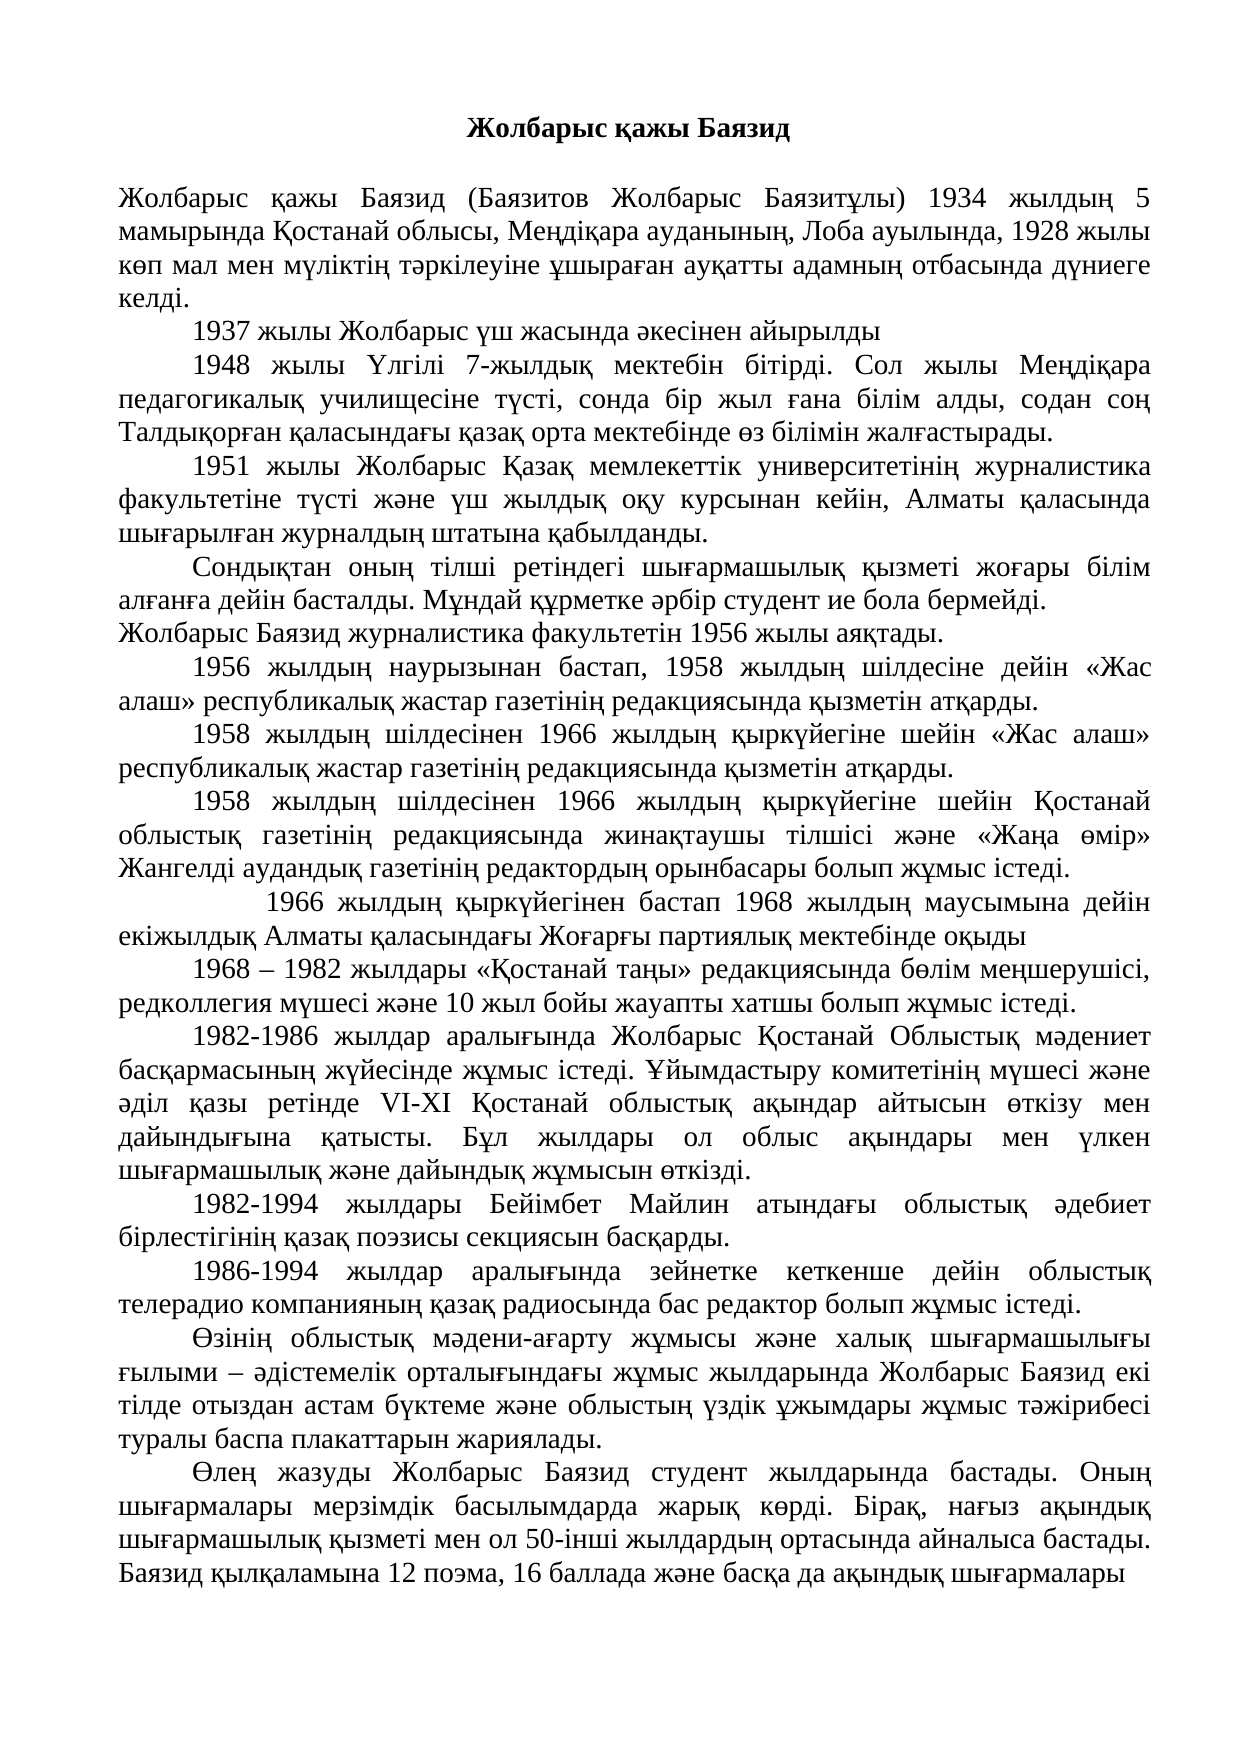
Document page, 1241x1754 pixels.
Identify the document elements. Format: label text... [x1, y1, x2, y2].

text 1958 жылдың шілдесінен 1966 жылдың қыркүйегіне шейін Қостанай облыстық газетінің редакциясында жинақтаушы тілшісі және «Жаңа өмір» Жангелді аудандық газетінің редактордың орынбасары болып жұмыс істеді. [118, 783, 1152, 884]
text 1982-1986 жылдар аралығында Жолбарыс Қостанай Облыстық мәдениет басқармасының жүйесінде жұмыс істеді. Ұйымдастыру комитетінің мүшесі және әділ қазы ретінде VI-ХI Қостанай облыстық ақындар айтысын өткізу мен дайындығына қатысты. Бұл жылдары ол облыс ақындары мен үлкен шығармашылық және дайындық жұмысын өткізді. [118, 1018, 1151, 1186]
text Өлең жазуды Жолбарыс Баязид студент жылдарында бастады. Оның шығармалары мерзімдік басылымдарда жарық көрді. Бірақ, нағыз ақындық шығармашылық қызметі мен ол 50-інші жылдардың ортасында айналыса бастады. Баязид қылқаламына 12 поэма, 16 баллада және басқа да ақындық шығармалары [118, 1454, 1152, 1588]
text 1951 жылы Жолбарыс Қазақ мемлекеттік университетінің журналистика факультетіне түсті және үш жылдық оқу курсынан кейін, Алматы қаласында шығарылған журналдың штатына қабылданды. [118, 448, 1152, 549]
text 1956 жылдың наурызынан бастап, 1958 жылдың шілдесіне дейін «Жас алаш» республикалық жастар газетінің редакциясында қызметін атқарды. [118, 649, 1152, 716]
text 1968 – 1982 жылдары «Қостанай таңы» редакциясында бөлім меңшерушісі, редколлегия мүшесі және 10 жыл бойы жауапты хатшы болып жұмыс істеді. [118, 951, 1151, 1018]
text 1982-1994 жылдары Бейімбет Майлин атындағы облыстық әдебиет бірлестігінің қазақ поэзисы секциясын басқарды. [118, 1186, 1152, 1253]
text Жолбарыс қажы Баязид [258, 110, 998, 144]
text Сондықтан оның тілші ретіндегі шығармашылық қызметі жоғары білім алғанға дейін басталды. Мұндай құрметке әрбір студент ие бола бермейді. [118, 549, 1151, 616]
text 1986-1994 жылдар аралығында зейнетке кеткенше дейін облыстық телерадио компанияның қазақ радиосында бас редактор болып жұмыс істеді. [118, 1253, 1151, 1320]
text Өзінің облыстық мәдени-ағарту жұмысы және халық шығармашылығы ғылыми – әдістемелік орталығындағы жұмыс жылдарында Жолбарыс Баязид екі тілде отыздан астам бүктеме және облыстың үздік ұжымдары жұмыс тәжірибесі туралы баспа плакаттарын жариялады. [118, 1320, 1152, 1454]
text 1948 жылы Үлгілі 7-жылдық мектебін бітірді. Сол жылы Меңдіқара педагогикалық училищесіне түсті, сонда бір жыл ғана білім алды, содан соң Талдықорған қаласындағы қазақ орта мектебінде өз білімін жалғастырады. [118, 347, 1152, 448]
text 1966 жылдың қыркүйегінен бастап 1968 жылдың маусымына дейін екіжылдық Алматы қаласындағы Жоғарғы партиялық мектебінде оқыды [118, 884, 1151, 951]
text 1958 жылдың шілдесінен 1966 жылдың қыркүйегіне шейін «Жас алаш» республикалық жастар газетінің редакциясында қызметін атқарды. [118, 716, 1151, 783]
text Жолбарыс қажы Баязид (Баязитов Жолбарыс Баязитұлы) 1934 жылдың 5 мамырында Қостанай облысы, Меңдіқара ауданының, Лоба ауылында, 1928 жылы көп мал мен мүліктің тәркілеуіне ұшыраған ауқатты адамның отбасында дүниеге келді. [118, 180, 1151, 314]
text 1937 жылы Жолбарыс үш жасында әкесінен айырылды [192, 314, 1163, 347]
text Жолбарыс Баязид журналистика факультетін 1956 жылы аяқтады. [118, 616, 1163, 649]
